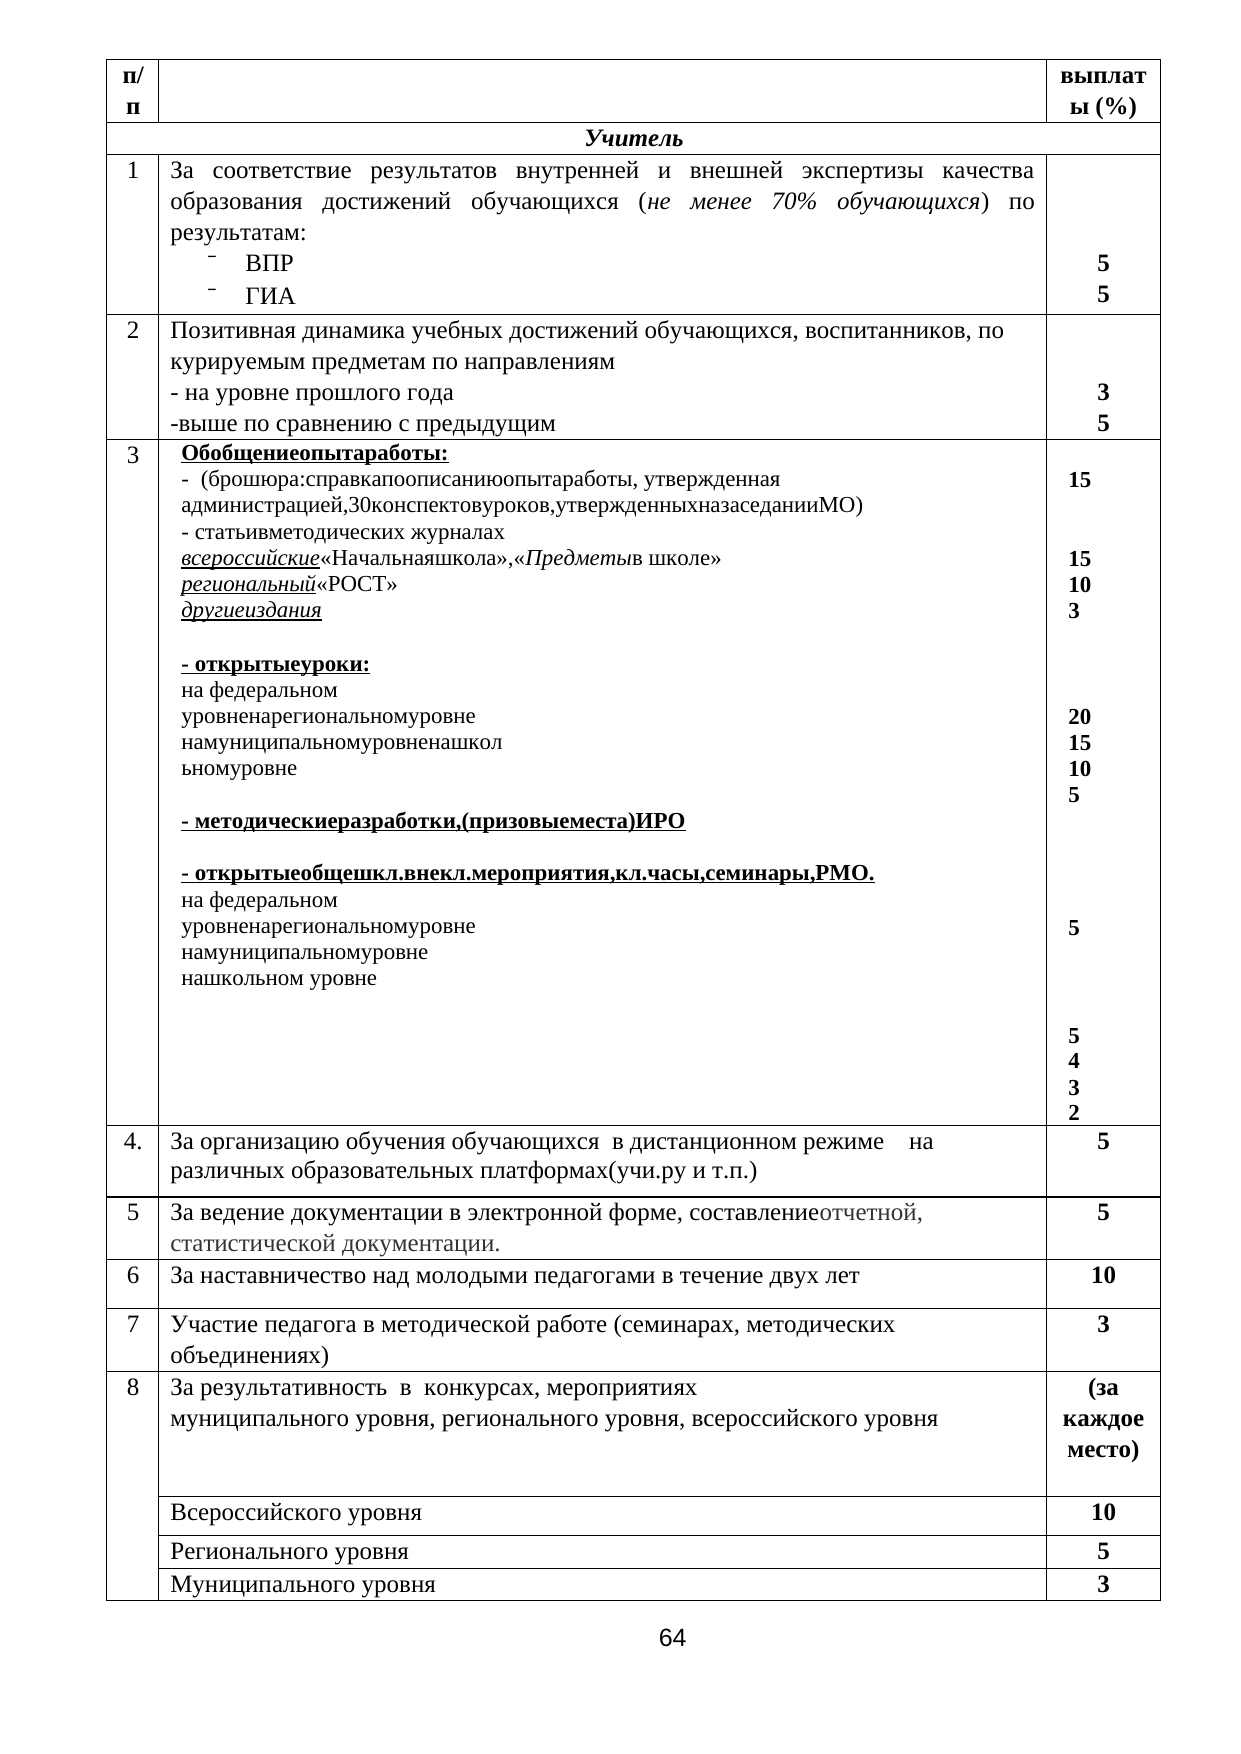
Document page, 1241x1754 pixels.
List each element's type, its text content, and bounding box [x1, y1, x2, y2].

table_cell Позитивная динамика учебных достижений обучающихся, воспитанников, по курируемым предметам по направлениям - на уровне прошлого года -выше по сравнению с предыдущим [159, 315, 1046, 439]
table_cell 3 [1047, 1569, 1160, 1599]
table_header № п/п [107, 60, 158, 122]
table_cell Участие педагога в методической работе (семинарах, методических объединениях) [159, 1309, 1046, 1371]
table_cell Регионального уровня [159, 1536, 1046, 1568]
table_cell 15 15 10 3 20 15 10 5 5 5 4 3 2 [1047, 440, 1160, 1125]
table_cell 7 [107, 1309, 158, 1371]
table_cell 6 [107, 1260, 158, 1308]
table_cell Учитель [107, 123, 1160, 154]
table_cell 3 [107, 440, 158, 1125]
table_cell 10 [1047, 1260, 1160, 1308]
table_cell 4. [107, 1126, 158, 1196]
table_cell Обобщениеопытаработы: (брошюра:справкапоописаниюопытаработы, утвержденная администрацией,30конспектовуроков,утвержденныхназаседанииМО) статьивметодических журналах всероссийские«Начальнаяшкола»,«Предметыв школе» региональный«РОСТ» другиеиздания открытыеуроки: на федеральном уровненарегиональномуровне намуниципальномуровненашкольномуровне методическиеразработки,(призовыеместа)ИРО открытыеобщешкл.внекл.мероприятия,кл.часы,семинары,РМО. на федеральном уровненарегиональномуровне намуниципальномуровне нашкольном уровне [159, 440, 1046, 1125]
table_cell 5 [1047, 1126, 1160, 1196]
table_cell 8 [107, 1372, 158, 1599]
table_cell 10 [1047, 1497, 1160, 1535]
table_cell Всероссийского уровня [159, 1497, 1046, 1535]
table_cell За ведение документации в электронной форме, составлениеотчетной, статистической документации. [159, 1198, 1046, 1259]
table_cell 5 5 [1047, 155, 1160, 314]
table_cell 3 5 [1047, 315, 1160, 439]
table_cell 5 [107, 1198, 158, 1259]
table_cell За наставничество над молодыми педагогами в течение двух лет [159, 1260, 1046, 1308]
table_cell 5 [1047, 1198, 1160, 1259]
table_cell 2 [107, 315, 158, 439]
table_cell 3 [1047, 1309, 1160, 1371]
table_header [159, 60, 1046, 122]
table_cell За организацию обучения обучающихся в дистанционном режиме на различных образовательных платформах(учи.ру и т.п.) [159, 1126, 1046, 1196]
table_cell 5 [1047, 1536, 1160, 1568]
table_cell (за каждое место) [1047, 1372, 1160, 1496]
table_cell 1 [107, 155, 158, 314]
table_header Размер выплаты (%) [1047, 60, 1160, 122]
table_cell Муниципального уровня [159, 1569, 1046, 1599]
table_cell За соответствие результатов внутренней и внешней экспертизы качества образования достижений обучающихся (не менее 70% обучающихся) по результатам: ВПР ГИА [159, 155, 1046, 314]
table_cell За результативность в конкурсах, мероприятиях муниципального уровня, регионального уровня, всероссийского уровня [159, 1372, 1046, 1496]
